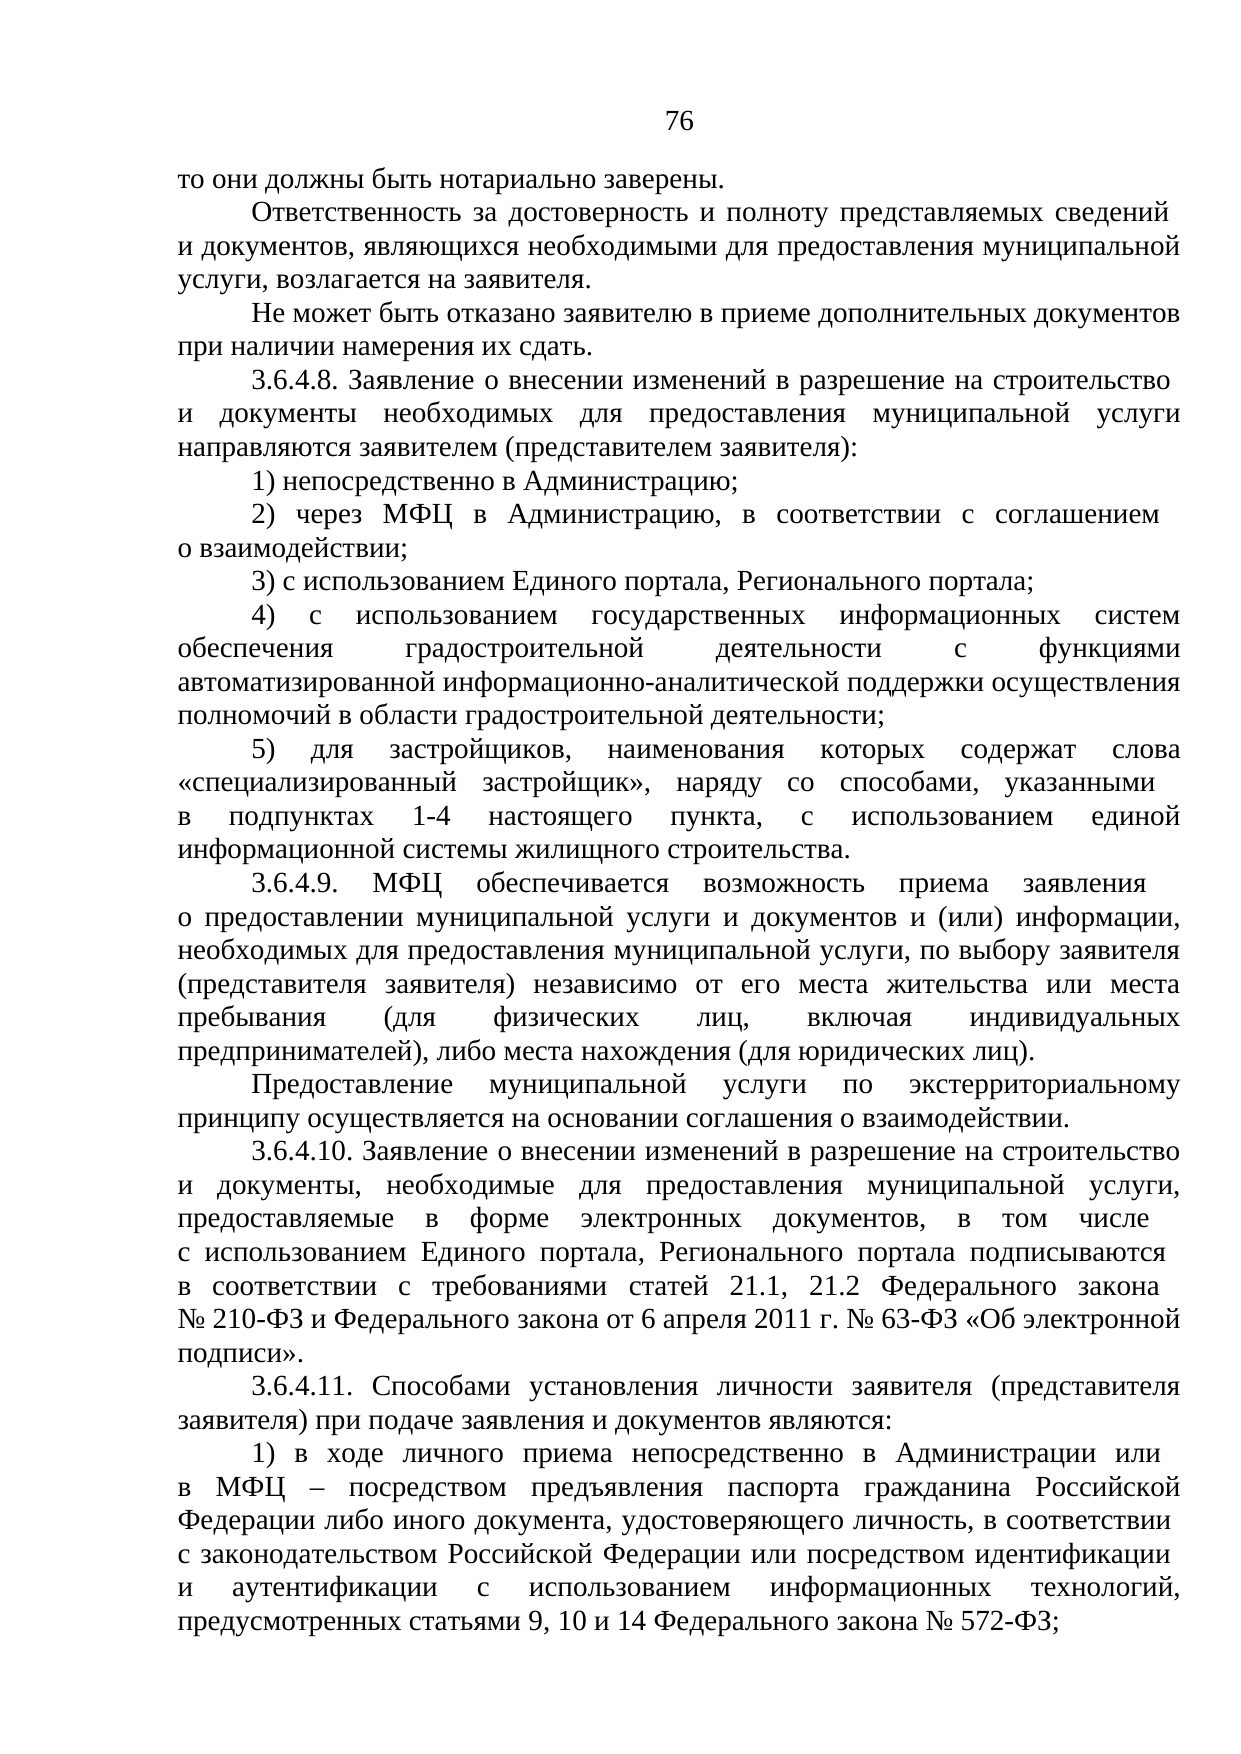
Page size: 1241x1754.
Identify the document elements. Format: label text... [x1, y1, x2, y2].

text 3.6.4.11. Способами установления личности заявителя (представителя заявителя) при подаче заявления и документов являются: [177, 1368, 1181, 1435]
text 5) для застройщиков, наименования которых содержат слова «специализированный застройщик», наряду со способами, указанными в подпунктах 1-4 настоящего пункта, с использованием единой информационной системы жилищного строительства. [177, 731, 1181, 865]
text 1) в ходе личного приема непосредственно в Администрации или в МФЦ – посредством предъявления паспорта гражданина Российской Федерации либо иного документа, удостоверяющего личность, в соответствии с законодательством Российской Федерации или посредством идентификации и аутентификации с использованием информационных технологий, предусмотренных статьями 9, 10 и 14 Федерального закона № 572-ФЗ; [177, 1435, 1181, 1637]
text 1) непосредственно в Администрацию; [177, 463, 1181, 496]
text 3) с использованием Единого портала, Регионального портала; [177, 563, 1181, 597]
text 4) с использованием государственных информационных систем обеспечения градостроительной деятельности с функциями автоматизированной информационно-аналитической поддержки осуществления полномочий в области градостроительной деятельности; [177, 597, 1181, 731]
text 3.6.4.9. МФЦ обеспечивается возможность приема заявления о предоставлении муниципальной услуги и документов и (или) информации, необходимых для предоставления муниципальной услуги, по выбору заявителя (представителя заявителя) независимо от его места жительства или места пребывания (для физических лиц, включая индивидуальных предпринимателей), либо места нахождения (для юридических лиц). [177, 865, 1181, 1066]
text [177, 161, 1181, 194]
text Предоставление муниципальной услуги по экстерриториальному принципу осуществляется на основании соглашения о взаимодействии. [177, 1066, 1181, 1133]
text Ответственность за достоверность и полноту представляемых сведений и документов, являющихся необходимыми для предоставления муниципальной услуги, возлагается на заявителя. [177, 194, 1181, 295]
text Не может быть отказано заявителю в приеме дополнительных документов при наличии намерения их сдать. [177, 295, 1181, 362]
text 3.6.4.8. Заявление о внесении изменений в разрешение на строительство и документы необходимых для предоставления муниципальной услуги направляются заявителем (представителем заявителя): [177, 362, 1181, 463]
text 3.6.4.10. Заявление о внесении изменений в разрешение на строительство и документы, необходимые для предоставления муниципальной услуги, предоставляемые в форме электронных документов, в том числе с использованием Единого портала, Регионального портала подписываются в соответствии с требованиями статей 21.1, 21.2 Федерального закона № 210-ФЗ и Федерального закона от 6 апреля 2011 г. № 63-ФЗ «Об электронной подписи». [177, 1133, 1181, 1368]
text 2) через МФЦ в Администрацию, в соответствии с соглашением о взаимодействии; [177, 496, 1181, 563]
